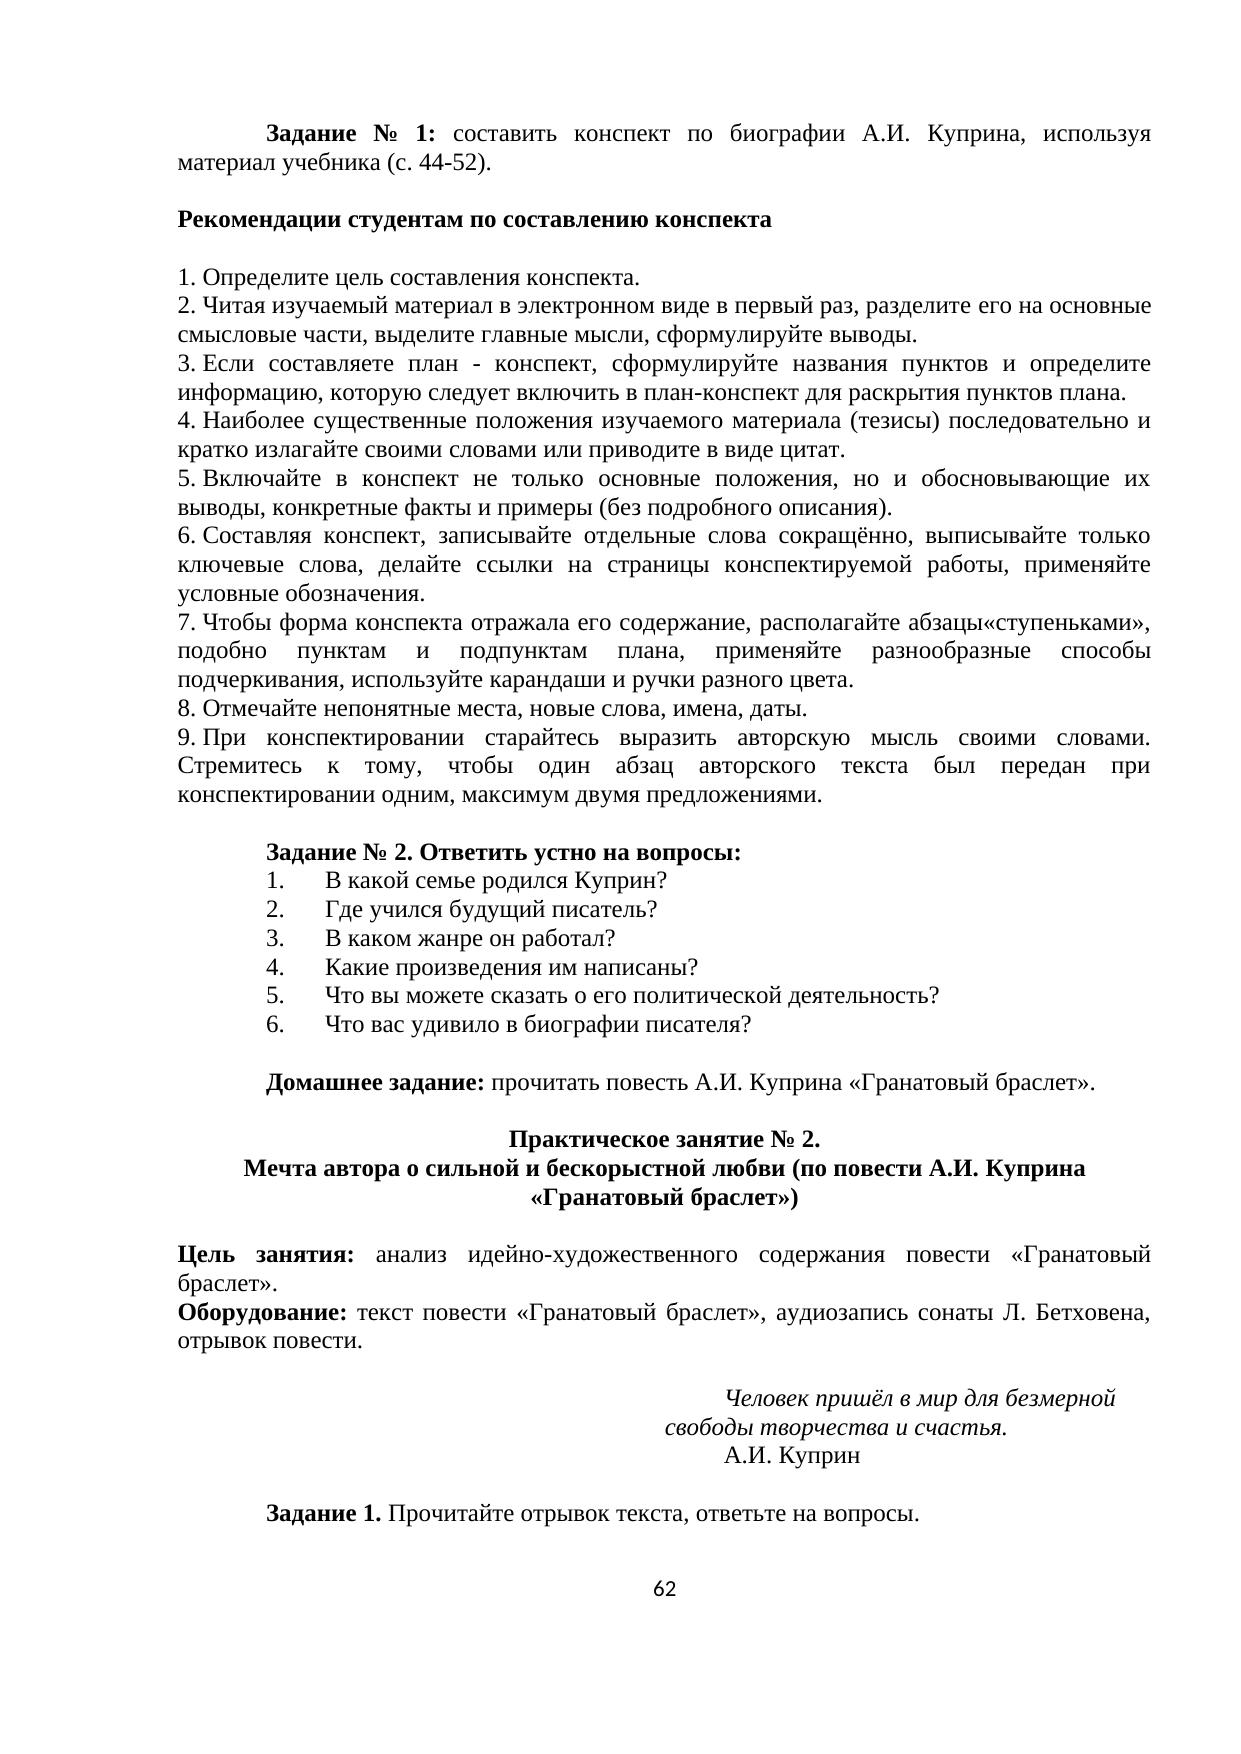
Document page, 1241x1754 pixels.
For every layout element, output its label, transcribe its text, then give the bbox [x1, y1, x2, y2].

text А.И. Куприн [664, 1441, 1152, 1469]
text Задание № 2. Ответить устно на вопросы: [177, 837, 1152, 866]
text Цель занятия: анализ идейно-художественного содержания повести «Гранатовый браслет». [177, 1239, 1152, 1297]
list Что вас удивило в биографии писателя? [177, 1009, 1152, 1038]
text 8. Отмечайте непонятные места, новые слова, имена, даты. [177, 693, 1152, 722]
text Задание № 1: составить конспект по биографии А.И. Куприна, используя материал учебника (с. 44-52). [177, 118, 1152, 176]
text 1. Определите цель составления конспекта. [177, 262, 1152, 291]
text Оборудование: текст повести «Гранатовый браслет», аудиозапись сонаты Л. Бетховена, отрывок повести. [177, 1297, 1152, 1354]
text Практическое занятие № 2. [177, 1124, 1152, 1153]
text 5. Включайте в конспект не только основные положения, но и обосновывающие их выводы, конкретные факты и примеры (без подробного описания). [177, 463, 1152, 521]
text Домашнее задание: прочитать повесть А.И. Куприна «Гранатовый браслет». [177, 1067, 1152, 1096]
text 4. Наиболее существенные положения изучаемого материала (тезисы) последовательно и кратко излагайте своими словами или приводите в виде цитат. [177, 406, 1152, 463]
text 3. Если составляете план - конспект, сформулируйте названия пунктов и определите информацию, которую следует включить в план-конспект для раскрытия пунктов плана. [177, 348, 1152, 406]
text 2. Читая изучаемый материал в электронном виде в первый раз, разделите его на основные смысловые части, выделите главные мысли, сформулируйте выводы. [177, 291, 1152, 348]
text 7. Чтобы форма конспекта отражала его содержание, располагайте абзацы«ступеньками», подобно пунктам и подпунктам плана, применяйте разнообразные способы подчеркивания, используйте карандаши и ручки разного цвета. [177, 607, 1152, 693]
list Где учился будущий писатель? [177, 894, 1152, 923]
text Задание 1. Прочитайте отрывок текста, ответьте на вопросы. [177, 1498, 1152, 1527]
text 9. При конспектировании старайтесь выразить авторскую мысль своими словами. Стремитесь к тому, чтобы один абзац авторского текста был передан при конспектировании одним, максимум двумя предложениями. [177, 722, 1152, 808]
text Рекомендации студентам по составлению конспекта [177, 204, 1152, 233]
list Какие произведения им написаны? [177, 952, 1152, 981]
list В каком жанре он работал? [177, 923, 1152, 952]
list В какой семье родился Куприн? [177, 866, 1152, 894]
text Человек пришёл в мир для безмерной свободы творчества и счастья. [664, 1383, 1152, 1441]
text 6. Составляя конспект, записывайте отдельные слова сокращённо, выписывайте только ключевые слова, делайте ссылки на страницы конспектируемой работы, применяйте условные обозначения. [177, 521, 1152, 607]
list Что вы можете сказать о его политической деятельность? [177, 981, 1152, 1009]
text Мечта автора о сильной и бескорыстной любви (по повести А.И. Куприна «Гранатовый браслет») [177, 1153, 1152, 1211]
